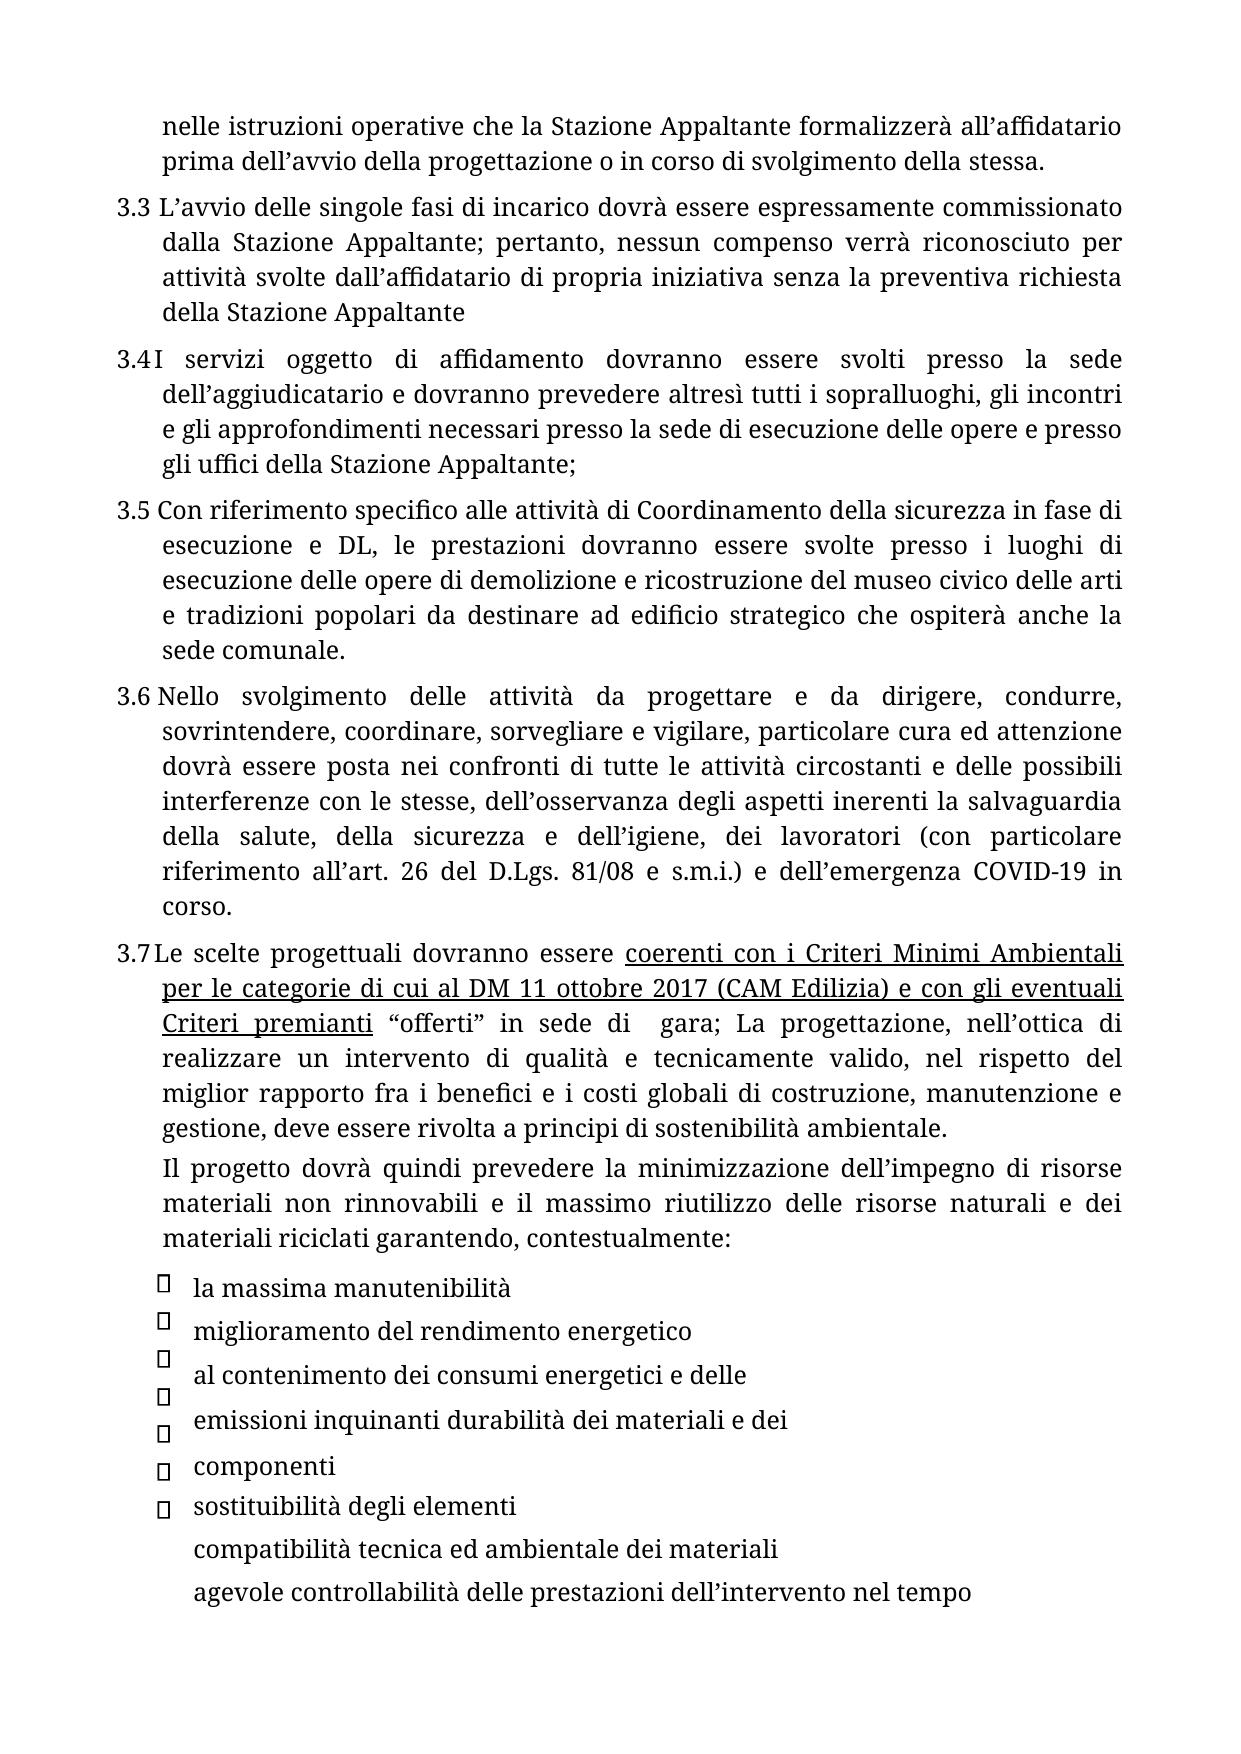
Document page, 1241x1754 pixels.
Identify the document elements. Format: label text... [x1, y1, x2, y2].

text la massima manutenibilità [193, 1270, 1196, 1304]
text miglioramento del rendimento energetico [193, 1314, 1196, 1348]
picture [155, 1415, 189, 1449]
text Il progetto dovrà quindi prevedere la minimizzazione dell’impegno di risorse materiali non rinnovabili e il massimo riutilizzo delle risorse naturali e dei materiali riciclati garantendo, contestualmente: [162, 1151, 1123, 1255]
list Con riferimento specifico alle attività di Coordinamento della sicurezza in fase di esecuzione e DL, le prestazioni dovranno essere svolte presso i luoghi di esecuzione delle opere di demolizione e ricostruzione del museo civico delle arti e tradizioni popolari da destinare ad edificio strategico che ospiterà anche la sede comunale. [116, 493, 1123, 667]
list Nello svolgimento delle attività da progettare e da dirigere, condurre, sovrintendere, coordinare, sorvegliare e vigilare, particolare cura ed attenzione dovrà essere posta nei confronti di tutte le attività circostanti e delle possibili interferenze con le stesse, dell’osservanza degli aspetti inerenti la salvaguardia della salute, della sicurezza e dell’igiene, dei lavoratori (con particolare riferimento all’art. 26 del D.Lgs. 81/08 e s.m.i.) e dell’emergenza COVID-19 in corso. [116, 679, 1123, 923]
picture [155, 1302, 189, 1336]
text compatibilità tecnica ed ambientale dei materiali [193, 1531, 1196, 1565]
picture [155, 1378, 189, 1412]
list L’avvio delle singole fasi di incarico dovrà essere espressamente commissionato dalla Stazione Appaltante; pertanto, nessun compenso verrà riconosciuto per attività svolte dall’affidatario di propria iniziativa senza la preventiva richiesta della Stazione Appaltante [116, 190, 1123, 329]
picture [155, 1340, 189, 1374]
picture [155, 1491, 189, 1525]
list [116, 108, 1123, 177]
picture [155, 1453, 189, 1487]
text al contenimento dei consumi energetici e delle emissioni inquinanti durabilità dei materiali e dei componenti [193, 1358, 842, 1482]
picture [155, 1264, 189, 1299]
list I servizi oggetto di affidamento dovranno essere svolti presso la sede dell’aggiudicatario e dovranno prevedere altresì tutti i sopralluoghi, gli incontri e gli approfondimenti necessari presso la sede di esecuzione delle opere e presso gli uffici della Stazione Appaltante; [116, 341, 1123, 480]
text agevole controllabilità delle prestazioni dell’intervento nel tempo [193, 1575, 1196, 1609]
list Le scelte progettuali dovranno essere coerenti con i Criteri Minimi Ambientali per le categorie di cui al DM 11 ottobre 2017 (CAM Edilizia) e con gli eventuali Criteri premianti “offerti” in sede di gara; La progettazione, nell’ottica di realizzare un intervento di qualità e tecnicamente valido, nel rispetto del miglior rapporto fra i benefici e i costi globali di costruzione, manutenzione e gestione, deve essere rivolta a principi di sostenibilità ambientale. [116, 936, 1124, 1145]
text sostituibilità degli elementi [193, 1493, 1196, 1521]
